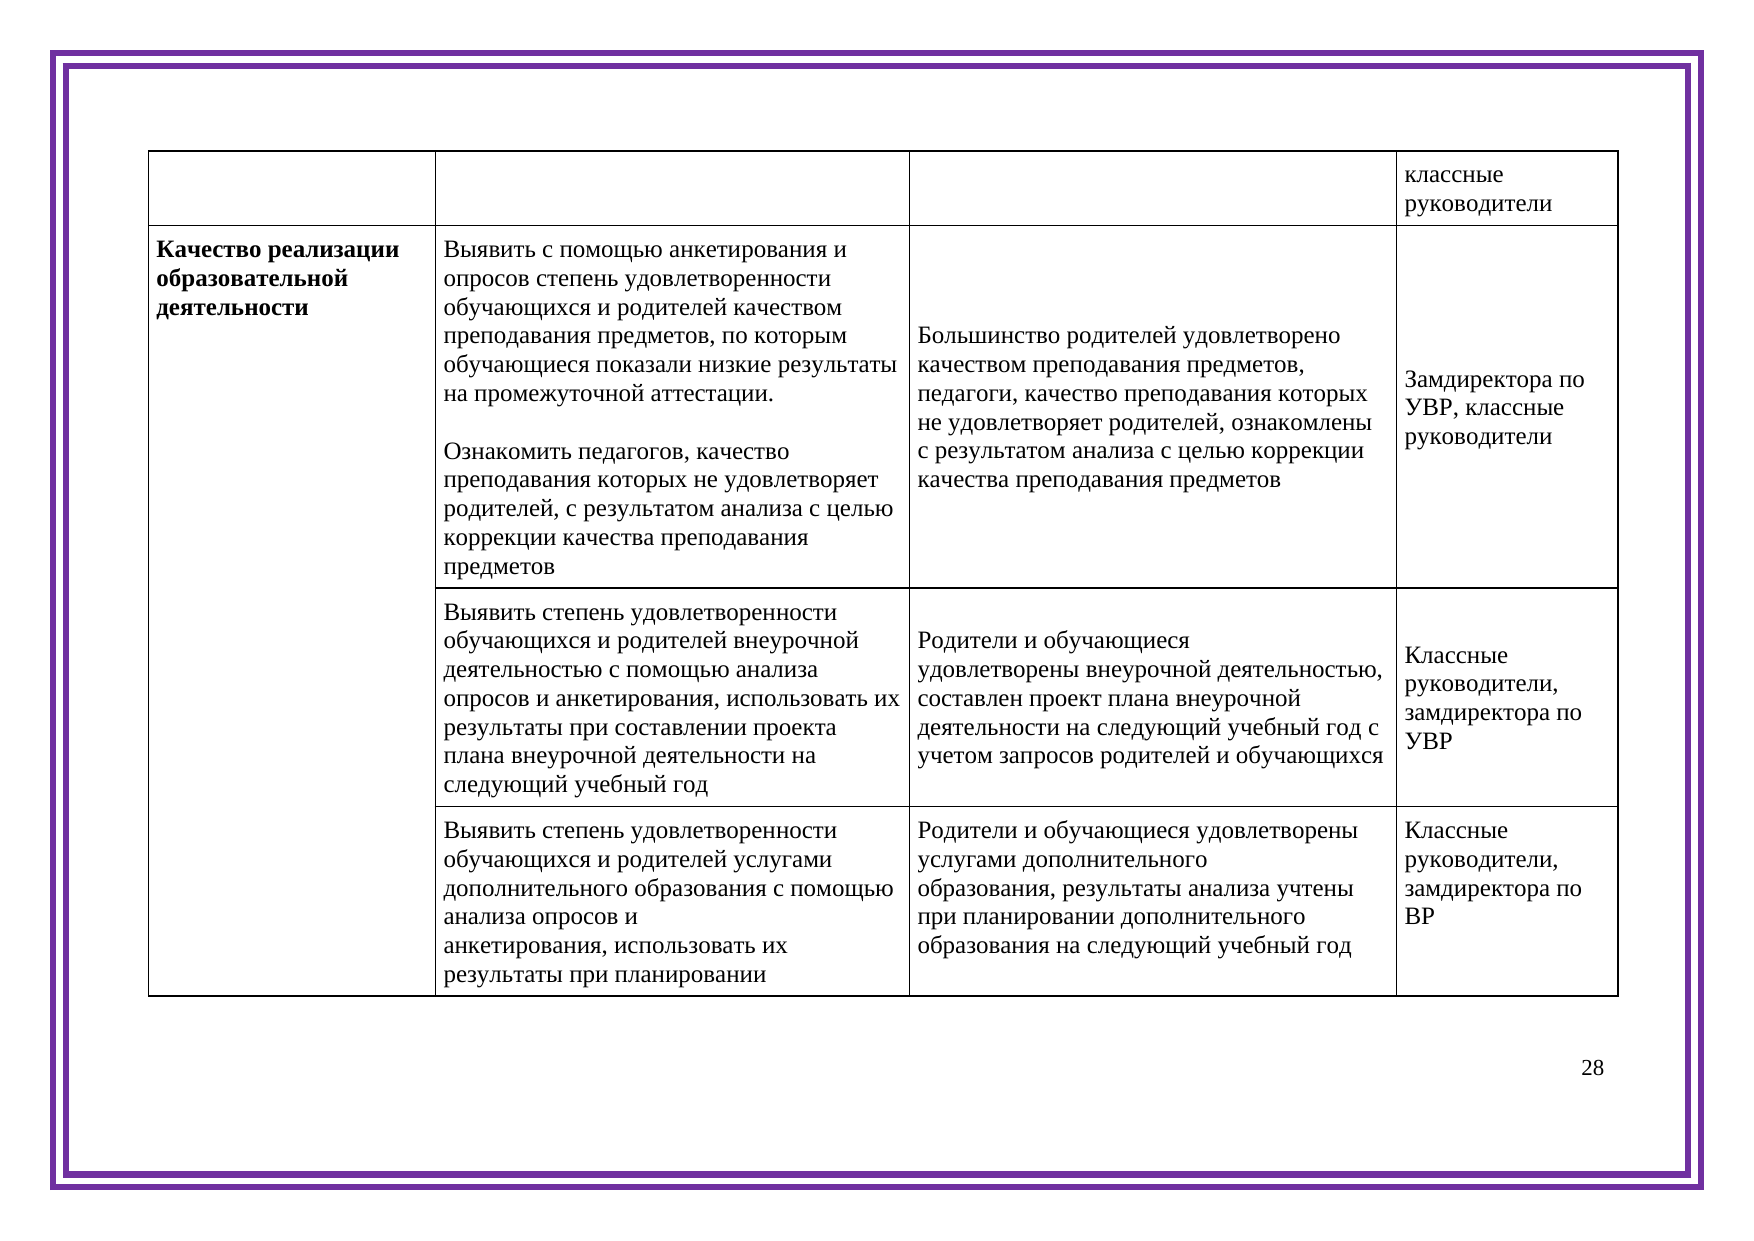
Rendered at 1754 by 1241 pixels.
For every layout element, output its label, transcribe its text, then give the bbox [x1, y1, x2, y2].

table_cell Классные руководители, замдиректора по УВР [1397, 589, 1617, 806]
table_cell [1397, 807, 1617, 995]
table_cell Выявить степень удовлетворенности обучающихся и родителей внеурочной деятельностью с помощью анализа опросов и анкетирования, использовать их результаты при составлении проекта плана внеурочной деятельности на следующий учебный год [436, 589, 909, 806]
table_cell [910, 152, 1396, 225]
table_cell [436, 807, 909, 995]
table_cell Большинство родителей удовлетворено качеством преподавания предметов, педагоги, качество преподавания которых не удовлетворяет родителей, ознакомлены с результатом анализа с целью коррекции качества преподавания предметов [910, 226, 1396, 587]
table_cell Родители и обучающиеся удовлетворены внеурочной деятельностью, составлен проект плана внеурочной деятельности на следующий учебный год с учетом запросов родителей и обучающихся [910, 589, 1396, 806]
table_cell Выявить с помощью анкетирования и опросов степень удовлетворенности обучающихся и родителей качеством преподавания предметов, по которым обучающиеся показали низкие результаты на промежуточной аттестации. Ознакомить педагогов, качество преподавания которых не удовлетворяет родителей, с результатом анализа с целью коррекции качества преподавания предметов [436, 226, 909, 587]
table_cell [436, 152, 909, 225]
table_cell Замдиректора по УВР, классные руководители [1397, 226, 1617, 587]
table_cell Качество реализации образовательной деятельности [149, 226, 435, 995]
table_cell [910, 807, 1396, 995]
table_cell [1397, 152, 1617, 225]
